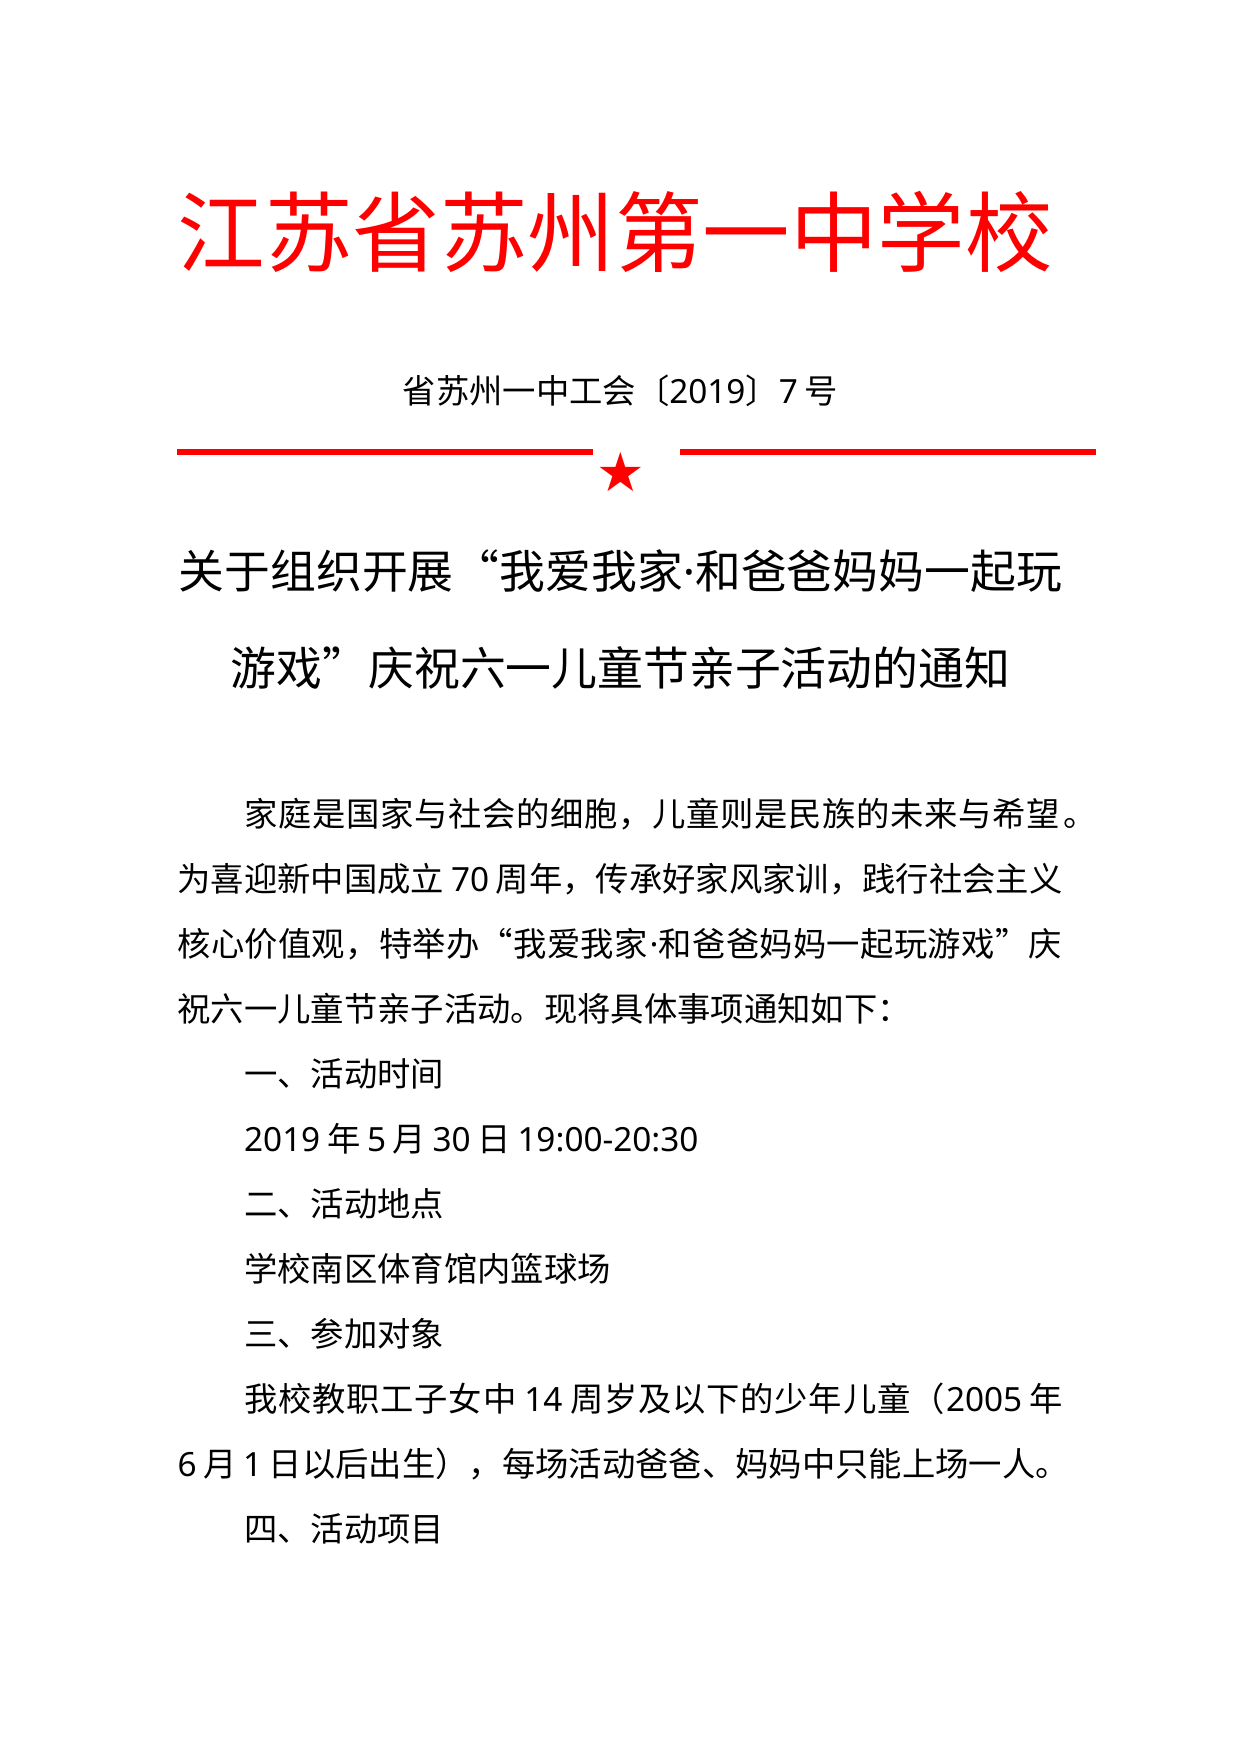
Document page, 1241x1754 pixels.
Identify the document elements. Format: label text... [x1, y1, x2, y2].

text 二、活动地点 [177, 1169, 1063, 1234]
text 关于组织开展“我爱我家·和爸爸妈妈一起玩 [177, 519, 1063, 617]
text 江苏省苏州第一中学校 [177, 162, 1063, 292]
text 2019年5月30日19:00-20:30 [177, 1104, 1063, 1169]
text ★ [177, 422, 1063, 519]
text 省苏州一中工会〔2019〕7号 [177, 357, 1063, 422]
text 家庭是国家与社会的细胞，儿童则是民族的未来与希望。为喜迎新中国成立70周年，传承好家风家训，践行社会主义核心价值观，特举办“我爱我家·和爸爸妈妈一起玩游戏”庆祝六一儿童节亲子活动。现将具体事项通知如下： [177, 779, 1063, 1039]
text 四、活动项目 [177, 1494, 1063, 1559]
text 一、活动时间 [177, 1039, 1063, 1104]
text 三、参加对象 [177, 1299, 1063, 1364]
text 学校南区体育馆内篮球场 [177, 1234, 1063, 1299]
text 游戏”庆祝六一儿童节亲子活动的通知 [177, 617, 1063, 714]
text 我校教职工子女中14周岁及以下的少年儿童（2005年6月1日以后出生），每场活动爸爸、妈妈中只能上场一人。 [177, 1364, 1063, 1494]
